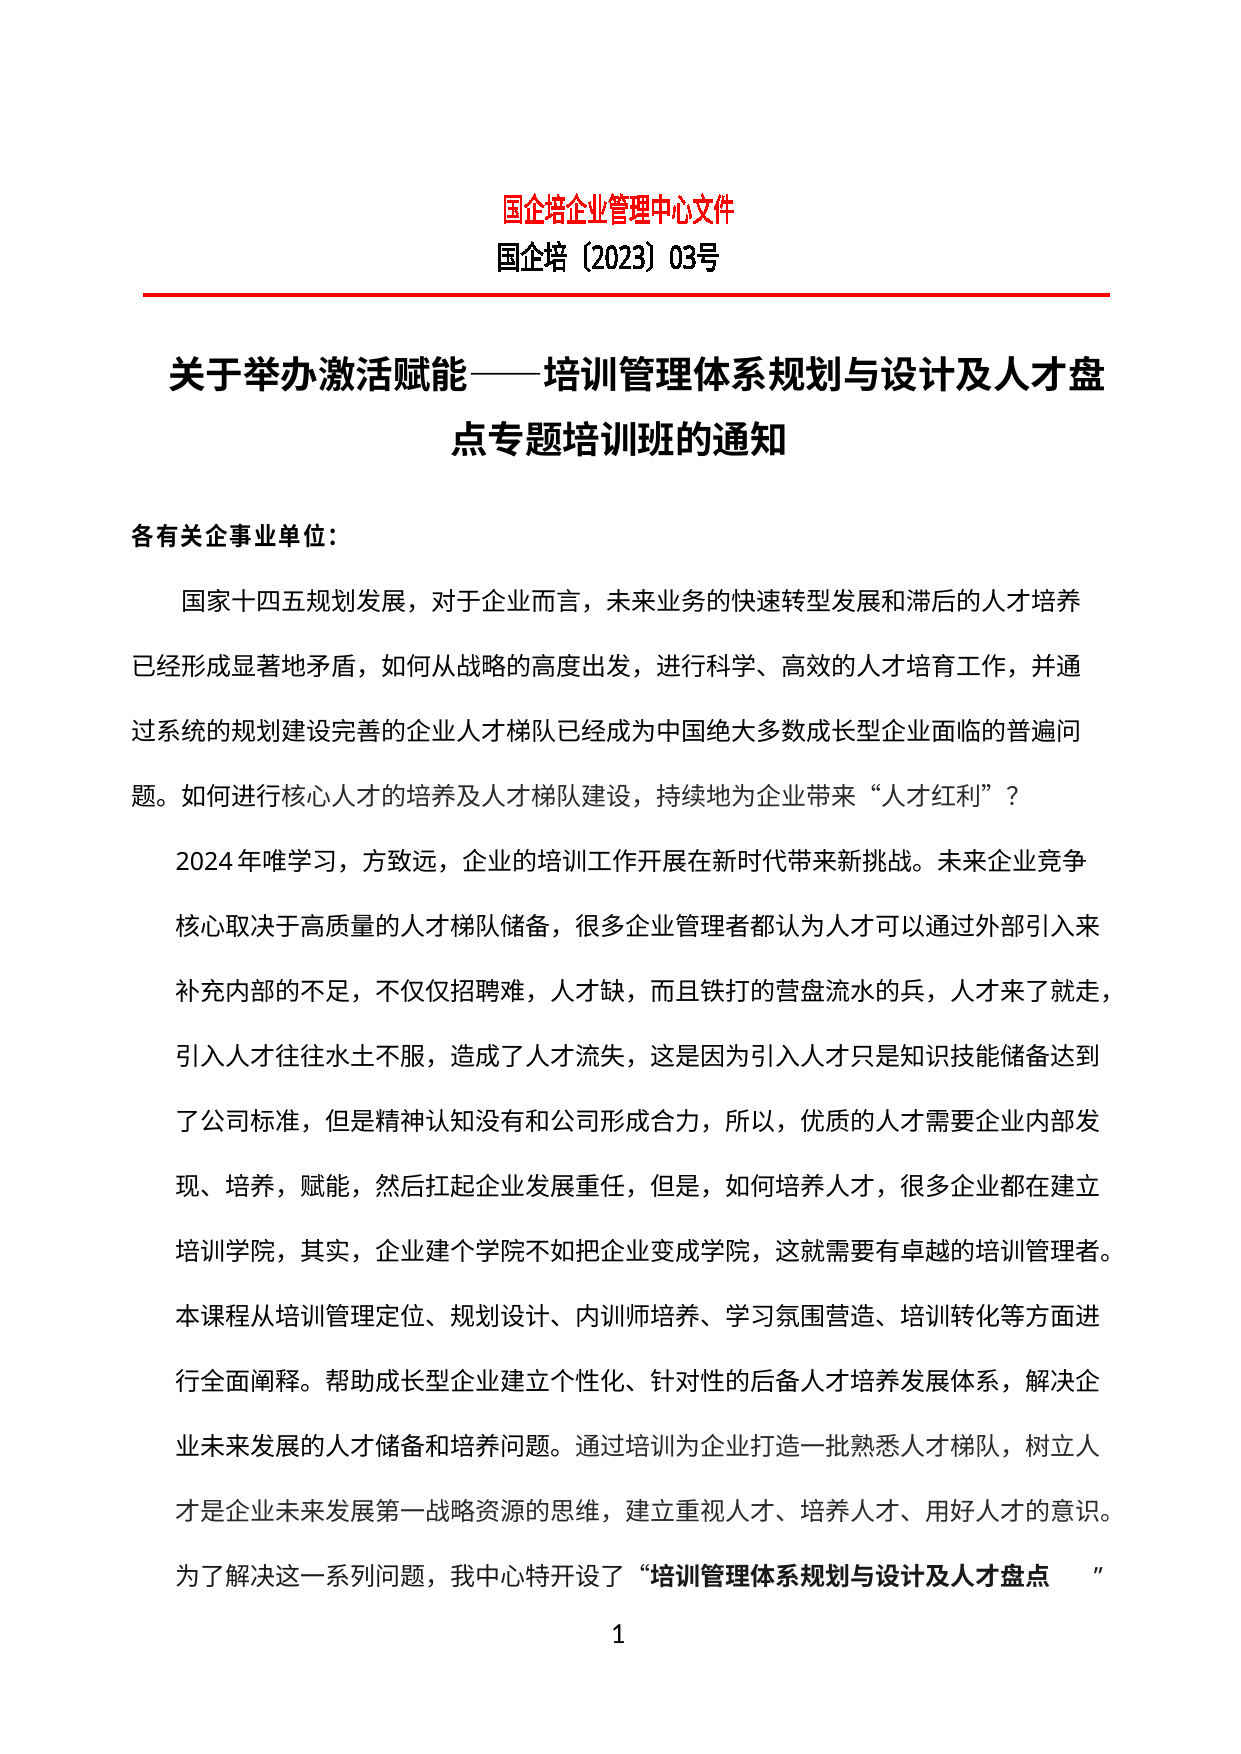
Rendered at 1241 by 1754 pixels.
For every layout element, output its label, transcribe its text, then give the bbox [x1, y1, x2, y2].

text 国家十四五规划发展，对于企业而言，未来业务的快速转型发展和滞后的人才培养已经形成显著地矛盾，如何从战略的高度出发，进行科学、高效的人才培育工作，并通过系统的规划建设完善的企业人才梯队已经成为中国绝大多数成长型企业面临的普遍问题。如何进行核心人才的培养及人才梯队建设，持续地为企业带来“人才红利”？ [131, 567, 1104, 827]
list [175, 827, 1104, 1607]
text 关于举办激活赋能——培训管理体系规划与设计及人才盘点专题培训班的通知 [131, 339, 1106, 469]
text 各有关企事业单位： [131, 502, 1104, 567]
